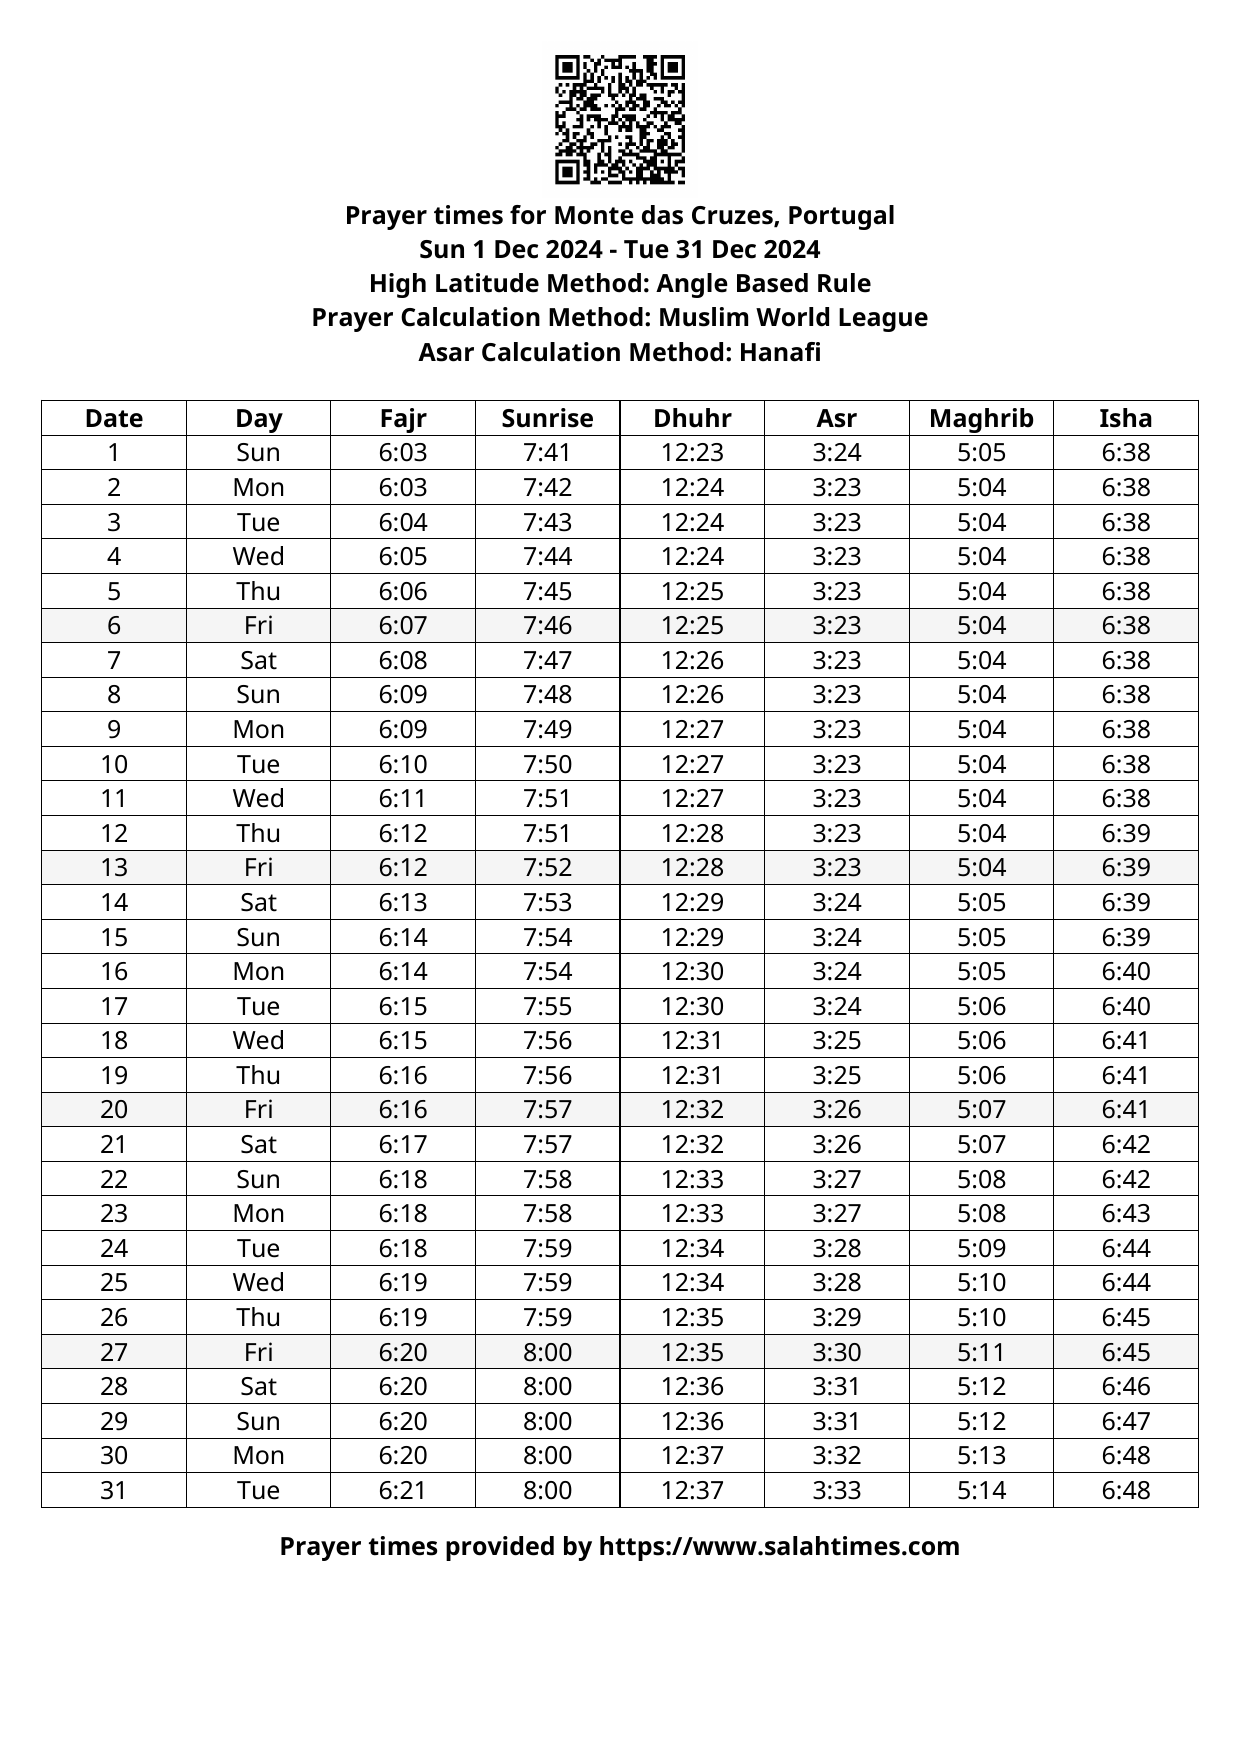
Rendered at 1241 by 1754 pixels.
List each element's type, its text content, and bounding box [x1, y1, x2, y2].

table_cell 12:27 [621, 747, 764, 780]
picture [542, 41, 699, 198]
table_cell 23 [42, 1196, 186, 1230]
table_cell 12:29 [621, 920, 764, 953]
table_cell 24 [42, 1231, 186, 1264]
table_cell 6:41 [1054, 1024, 1198, 1057]
table_cell 6:48 [1054, 1439, 1198, 1472]
table_cell 6:38 [1054, 436, 1198, 469]
table_cell Wed [187, 539, 330, 573]
table_cell 5:04 [910, 851, 1053, 884]
table_cell Fri [187, 1093, 330, 1126]
table_cell 5:04 [910, 574, 1053, 607]
table_cell 5:04 [910, 678, 1053, 711]
table_cell 6:19 [331, 1266, 475, 1299]
table_cell 6:08 [331, 643, 475, 677]
table_cell 12:30 [621, 954, 764, 988]
table_header Asr [765, 401, 909, 434]
table_cell 5:05 [910, 954, 1053, 988]
table_cell 7:59 [476, 1231, 619, 1264]
table_cell 7:57 [476, 1093, 619, 1126]
table_cell 5:04 [910, 781, 1053, 815]
table_cell 17 [42, 989, 186, 1022]
table_cell 7:42 [476, 470, 619, 504]
table_cell 21 [42, 1127, 186, 1161]
table_cell 6:45 [1054, 1335, 1198, 1368]
table_cell 3:23 [765, 851, 909, 884]
table_cell 6:40 [1054, 989, 1198, 1022]
table_header Maghrib [910, 401, 1053, 434]
table_cell 12:34 [621, 1266, 764, 1299]
table_cell 3:24 [765, 954, 909, 988]
table_cell 6:09 [331, 678, 475, 711]
table_cell 5:04 [910, 816, 1053, 849]
table_cell 3:31 [765, 1369, 909, 1403]
table_cell 8:00 [476, 1369, 619, 1403]
table_cell 6:38 [1054, 781, 1198, 815]
table_cell Fri [187, 1335, 330, 1368]
table_cell Thu [187, 574, 330, 607]
table_cell 6:48 [1054, 1473, 1198, 1507]
table_cell 12:26 [621, 678, 764, 711]
table_cell 6:03 [331, 436, 475, 469]
table_cell 8:00 [476, 1473, 619, 1507]
table_cell 7:53 [476, 885, 619, 919]
table_cell 3:23 [765, 470, 909, 504]
table_cell 6:20 [331, 1404, 475, 1437]
table_cell 14 [42, 885, 186, 919]
table_cell 6:21 [331, 1473, 475, 1507]
table_cell 6:38 [1054, 539, 1198, 573]
text Prayer Calculation Method: Muslim World League [42, 300, 1198, 334]
table_cell 7:46 [476, 609, 619, 642]
table_cell 6:14 [331, 920, 475, 953]
table_cell 6:14 [331, 954, 475, 988]
table_cell 7:57 [476, 1127, 619, 1161]
table_cell 26 [42, 1300, 186, 1334]
table_cell 6:39 [1054, 851, 1198, 884]
table_cell 5:04 [910, 539, 1053, 573]
table_cell 12:33 [621, 1162, 764, 1195]
table_cell 6:38 [1054, 747, 1198, 780]
table_cell 7:56 [476, 1024, 619, 1057]
table_cell Sat [187, 1369, 330, 1403]
table_cell 6:42 [1054, 1162, 1198, 1195]
table_cell Tue [187, 989, 330, 1022]
text Sun 1 Dec 2024 - Tue 31 Dec 2024 [42, 232, 1198, 266]
table_cell 5:07 [910, 1127, 1053, 1161]
table_cell 13 [42, 851, 186, 884]
table_cell 7:45 [476, 574, 619, 607]
table_cell 5:04 [910, 643, 1053, 677]
table_cell 12:31 [621, 1058, 764, 1092]
table_cell 3:33 [765, 1473, 909, 1507]
table_cell 6:38 [1054, 712, 1198, 746]
table_cell 3:29 [765, 1300, 909, 1334]
table_cell 12:24 [621, 505, 764, 538]
table_cell 6:20 [331, 1439, 475, 1472]
table_cell 6:17 [331, 1127, 475, 1161]
table_cell 6:44 [1054, 1231, 1198, 1264]
table_cell Sun [187, 1404, 330, 1437]
table_cell 12:33 [621, 1196, 764, 1230]
table_cell 5 [42, 574, 186, 607]
table_cell 2 [42, 470, 186, 504]
table_cell 1 [42, 436, 186, 469]
table_cell 12:35 [621, 1335, 764, 1368]
table_cell Wed [187, 1024, 330, 1057]
table_cell Sun [187, 678, 330, 711]
table_cell 3:26 [765, 1093, 909, 1126]
table_cell Sat [187, 643, 330, 677]
table_cell 6:04 [331, 505, 475, 538]
table_cell 12:36 [621, 1369, 764, 1403]
table_cell 30 [42, 1439, 186, 1472]
table_cell 3:23 [765, 747, 909, 780]
table_cell 6:38 [1054, 470, 1198, 504]
table_cell 7:54 [476, 954, 619, 988]
table_header Dhuhr [621, 401, 764, 434]
table_cell 12:32 [621, 1127, 764, 1161]
table_cell 7:58 [476, 1196, 619, 1230]
table_cell 6:38 [1054, 643, 1198, 677]
table_cell 6:13 [331, 885, 475, 919]
table_cell 9 [42, 712, 186, 746]
table_cell 3:23 [765, 539, 909, 573]
table_cell 6:39 [1054, 816, 1198, 849]
table_cell 6:19 [331, 1300, 475, 1334]
text Asar Calculation Method: Hanafi [42, 334, 1198, 368]
table_cell 12:37 [621, 1439, 764, 1472]
table_cell 6:12 [331, 851, 475, 884]
table_cell Mon [187, 954, 330, 988]
table_cell 7:52 [476, 851, 619, 884]
table_cell 3:28 [765, 1266, 909, 1299]
table_cell 8:00 [476, 1439, 619, 1472]
table_cell 7:54 [476, 920, 619, 953]
table_header Fajr [331, 401, 475, 434]
table_cell 5:05 [910, 436, 1053, 469]
table_cell 5:05 [910, 885, 1053, 919]
table_cell 5:06 [910, 989, 1053, 1022]
table_cell 5:12 [910, 1404, 1053, 1437]
table_cell 3 [42, 505, 186, 538]
text Prayer times provided by https://www.salahtimes.com [42, 1528, 1198, 1563]
table_cell 3:27 [765, 1162, 909, 1195]
table_cell 12:27 [621, 712, 764, 746]
table_cell 3:24 [765, 436, 909, 469]
table_cell 5:05 [910, 920, 1053, 953]
table_cell Thu [187, 1058, 330, 1092]
table_cell Sat [187, 885, 330, 919]
table_cell 6:20 [331, 1369, 475, 1403]
table_cell Tue [187, 747, 330, 780]
table_cell 3:32 [765, 1439, 909, 1472]
table_cell 5:13 [910, 1439, 1053, 1472]
table_cell 12:32 [621, 1093, 764, 1126]
table_cell 31 [42, 1473, 186, 1507]
table_cell 3:27 [765, 1196, 909, 1230]
table_cell 6:43 [1054, 1196, 1198, 1230]
table_cell 6:05 [331, 539, 475, 573]
table_cell 3:23 [765, 678, 909, 711]
table_cell 6:10 [331, 747, 475, 780]
table_cell 3:24 [765, 885, 909, 919]
table_cell Tue [187, 505, 330, 538]
table_cell 7:59 [476, 1266, 619, 1299]
table_cell 7:55 [476, 989, 619, 1022]
table_cell 3:24 [765, 989, 909, 1022]
table_cell 5:10 [910, 1266, 1053, 1299]
table_cell 6:42 [1054, 1127, 1198, 1161]
table_cell 27 [42, 1335, 186, 1368]
table_cell 3:23 [765, 816, 909, 849]
table_cell 6:39 [1054, 885, 1198, 919]
table_cell 6:39 [1054, 920, 1198, 953]
table_cell Mon [187, 470, 330, 504]
table_cell 6:38 [1054, 505, 1198, 538]
table_cell 6:09 [331, 712, 475, 746]
table_cell 6:38 [1054, 574, 1198, 607]
table_cell 3:28 [765, 1231, 909, 1264]
table_cell 29 [42, 1404, 186, 1437]
table_cell 3:23 [765, 505, 909, 538]
table_cell 3:25 [765, 1024, 909, 1057]
table_cell Mon [187, 1196, 330, 1230]
table_cell 18 [42, 1024, 186, 1057]
table_cell Wed [187, 1266, 330, 1299]
table_cell 12:29 [621, 885, 764, 919]
table_cell 5:08 [910, 1162, 1053, 1195]
table_cell 8 [42, 678, 186, 711]
text High Latitude Method: Angle Based Rule [42, 266, 1198, 300]
table_cell 12 [42, 816, 186, 849]
table_cell 20 [42, 1093, 186, 1126]
table_cell Mon [187, 712, 330, 746]
table_header Sunrise [476, 401, 619, 434]
table_cell 6:46 [1054, 1369, 1198, 1403]
table_cell 3:31 [765, 1404, 909, 1437]
table_cell 6:45 [1054, 1300, 1198, 1334]
table_cell 6:18 [331, 1231, 475, 1264]
table_cell 16 [42, 954, 186, 988]
table_cell Wed [187, 781, 330, 815]
table_cell 25 [42, 1266, 186, 1299]
table_cell Sun [187, 920, 330, 953]
table_cell 6:15 [331, 1024, 475, 1057]
table_header Date [42, 401, 186, 434]
table_cell 5:06 [910, 1024, 1053, 1057]
table_cell 7:44 [476, 539, 619, 573]
table_cell 5:04 [910, 505, 1053, 538]
table_cell 12:26 [621, 643, 764, 677]
table_cell 10 [42, 747, 186, 780]
table_cell Sat [187, 1127, 330, 1161]
table_cell 15 [42, 920, 186, 953]
table_cell 6 [42, 609, 186, 642]
table_cell 6:41 [1054, 1058, 1198, 1092]
table_cell 12:24 [621, 470, 764, 504]
table_cell 5:12 [910, 1369, 1053, 1403]
table_cell Mon [187, 1439, 330, 1472]
table_cell 12:25 [621, 609, 764, 642]
table_cell 5:09 [910, 1231, 1053, 1264]
table_cell 19 [42, 1058, 186, 1092]
table_cell 3:26 [765, 1127, 909, 1161]
table_cell 12:25 [621, 574, 764, 607]
table_cell 12:34 [621, 1231, 764, 1264]
table_cell 12:36 [621, 1404, 764, 1437]
table_cell 6:12 [331, 816, 475, 849]
table_cell 4 [42, 539, 186, 573]
table_cell 12:28 [621, 851, 764, 884]
table_cell 12:24 [621, 539, 764, 573]
table_cell 6:44 [1054, 1266, 1198, 1299]
table_cell 5:04 [910, 609, 1053, 642]
table_cell 6:38 [1054, 609, 1198, 642]
table_cell 7:48 [476, 678, 619, 711]
table_cell 5:10 [910, 1300, 1053, 1334]
table_cell 6:16 [331, 1058, 475, 1092]
table_cell 6:38 [1054, 678, 1198, 711]
table_cell 5:04 [910, 712, 1053, 746]
table_cell 7:50 [476, 747, 619, 780]
table_cell 11 [42, 781, 186, 815]
table_cell 5:04 [910, 747, 1053, 780]
table_cell 22 [42, 1162, 186, 1195]
table_cell 6:40 [1054, 954, 1198, 988]
table_cell 3:24 [765, 920, 909, 953]
table_cell 3:23 [765, 643, 909, 677]
table_cell 8:00 [476, 1335, 619, 1368]
table_cell 3:30 [765, 1335, 909, 1368]
table_cell 3:25 [765, 1058, 909, 1092]
table_cell Fri [187, 851, 330, 884]
table_cell Thu [187, 816, 330, 849]
table_cell 12:30 [621, 989, 764, 1022]
table_cell 6:07 [331, 609, 475, 642]
table_cell 6:41 [1054, 1093, 1198, 1126]
table_cell 3:23 [765, 609, 909, 642]
table_cell 6:03 [331, 470, 475, 504]
table_cell Tue [187, 1231, 330, 1264]
table_cell 7:41 [476, 436, 619, 469]
table_cell 6:16 [331, 1093, 475, 1126]
table_cell 5:08 [910, 1196, 1053, 1230]
table_cell 5:07 [910, 1093, 1053, 1126]
table_cell 6:47 [1054, 1404, 1198, 1437]
table_cell Sun [187, 436, 330, 469]
table_cell 7 [42, 643, 186, 677]
table_cell 6:11 [331, 781, 475, 815]
table_cell 7:51 [476, 816, 619, 849]
table_cell 12:35 [621, 1300, 764, 1334]
table_cell 6:18 [331, 1196, 475, 1230]
table_cell 12:23 [621, 436, 764, 469]
table_cell 12:27 [621, 781, 764, 815]
table_cell 5:04 [910, 470, 1053, 504]
table_cell 6:15 [331, 989, 475, 1022]
table_cell 8:00 [476, 1404, 619, 1437]
table_cell Tue [187, 1473, 330, 1507]
table_cell 28 [42, 1369, 186, 1403]
table_cell 5:06 [910, 1058, 1053, 1092]
table_cell 5:11 [910, 1335, 1053, 1368]
table_cell 7:49 [476, 712, 619, 746]
table_cell 7:47 [476, 643, 619, 677]
table_cell 12:31 [621, 1024, 764, 1057]
table_cell 3:23 [765, 781, 909, 815]
table_cell Sun [187, 1162, 330, 1195]
table_cell 12:37 [621, 1473, 764, 1507]
table_cell Fri [187, 609, 330, 642]
table_cell 3:23 [765, 712, 909, 746]
table_cell 7:51 [476, 781, 619, 815]
table_cell 5:14 [910, 1473, 1053, 1507]
table_header Day [187, 401, 330, 434]
table_cell 6:20 [331, 1335, 475, 1368]
table_cell 12:28 [621, 816, 764, 849]
text Prayer times for Monte das Cruzes, Portugal [42, 198, 1198, 232]
table_cell 7:56 [476, 1058, 619, 1092]
table_cell 3:23 [765, 574, 909, 607]
table_cell 6:18 [331, 1162, 475, 1195]
table_header Isha [1054, 401, 1198, 434]
table_cell Thu [187, 1300, 330, 1334]
table_cell 7:43 [476, 505, 619, 538]
table_cell 6:06 [331, 574, 475, 607]
table_cell 7:59 [476, 1300, 619, 1334]
table_cell 7:58 [476, 1162, 619, 1195]
